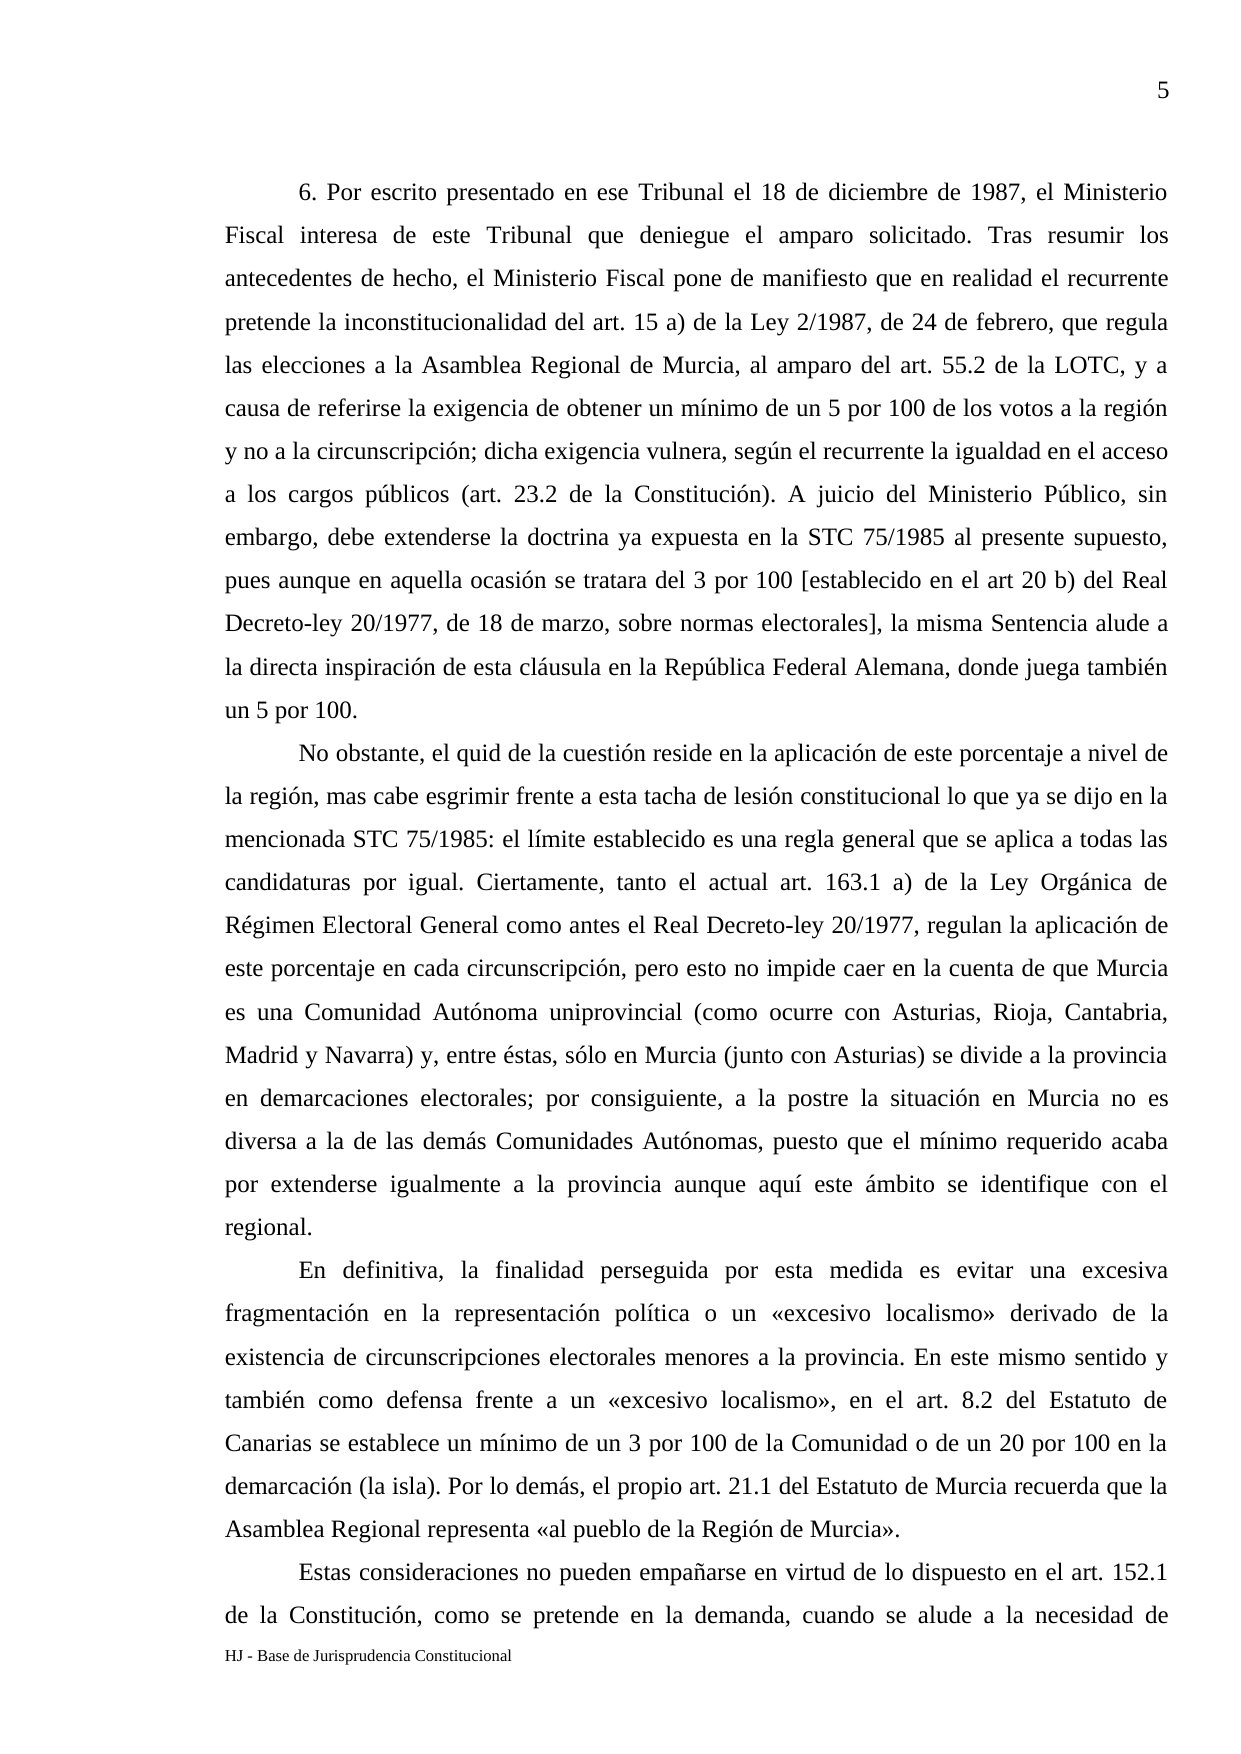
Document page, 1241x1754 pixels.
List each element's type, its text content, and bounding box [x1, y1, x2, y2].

text No obstante, el quid de la cuestión reside en la aplicación de este porcentaje a nivel de la región, mas cabe esgrimir frente a esta tacha de lesión constitucional lo que ya se dijo en la mencionada STC 75/1985: el límite establecido es una regla general que se aplica a todas las candidaturas por igual. Ciertamente, tanto el actual art. 163.1 a) de la Ley Orgánica de Régimen Electoral General como antes el Real Decreto-ley 20/1977, regulan la aplicación de este porcentaje en cada circunscripción, pero esto no impide caer en la cuenta de que Murcia es una Comunidad Autónoma uniprovincial (como ocurre con Asturias, Rioja, Cantabria, Madrid y Navarra) y, entre éstas, sólo en Murcia (junto con Asturias) se divide a la provincia en demarcaciones electorales; por consiguiente, a la postre la situación en Murcia no es diversa a la de las demás Comunidades Autónomas, puesto que el mínimo requerido acaba por extenderse igualmente a la provincia aunque aquí este ámbito se identifique con el regional. [224, 738, 1169, 1241]
text En definitiva, la finalidad perseguida por esta medida es evitar una excesiva fragmentación en la representación política o un «excesivo localismo» derivado de la existencia de circunscripciones electorales menores a la provincia. En este mismo sentido y también como defensa frente a un «excesivo localismo», en el art. 8.2 del Estatuto de Canarias se establece un mínimo de un 3 por 100 de la Comunidad o de un 20 por 100 en la demarcación (la isla). Por lo demás, el propio art. 21.1 del Estatuto de Murcia recuerda que la Asamblea Regional representa «al pueblo de la Región de Murcia». [224, 1255, 1169, 1543]
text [224, 1557, 1169, 1629]
text 6. Por escrito presentado en ese Tribunal el 18 de diciembre de 1987, el Ministerio Fiscal interesa de este Tribunal que deniegue el amparo solicitado. Tras resumir los antecedentes de hecho, el Ministerio Fiscal pone de manifiesto que en realidad el recurrente pretende la inconstitucionalidad del art. 15 a) de la Ley 2/1987, de 24 de febrero, que regula las elecciones a la Asamblea Regional de Murcia, al amparo del art. 55.2 de la LOTC, y a causa de referirse la exigencia de obtener un mínimo de un 5 por 100 de los votos a la región y no a la circunscripción; dicha exigencia vulnera, según el recurrente la igualdad en el acceso a los cargos públicos (art. 23.2 de la Constitución). A juicio del Ministerio Público, sin embargo, debe extenderse la doctrina ya expuesta en la STC 75/1985 al presente supuesto, pues aunque en aquella ocasión se tratara del 3 por 100 [establecido en el art 20 b) del Real Decreto-ley 20/1977, de 18 de marzo, sobre normas electorales], la misma Sentencia alude a la directa inspiración de esta cláusula en la República Federal Alemana, donde juega también un 5 por 100. [224, 177, 1169, 723]
